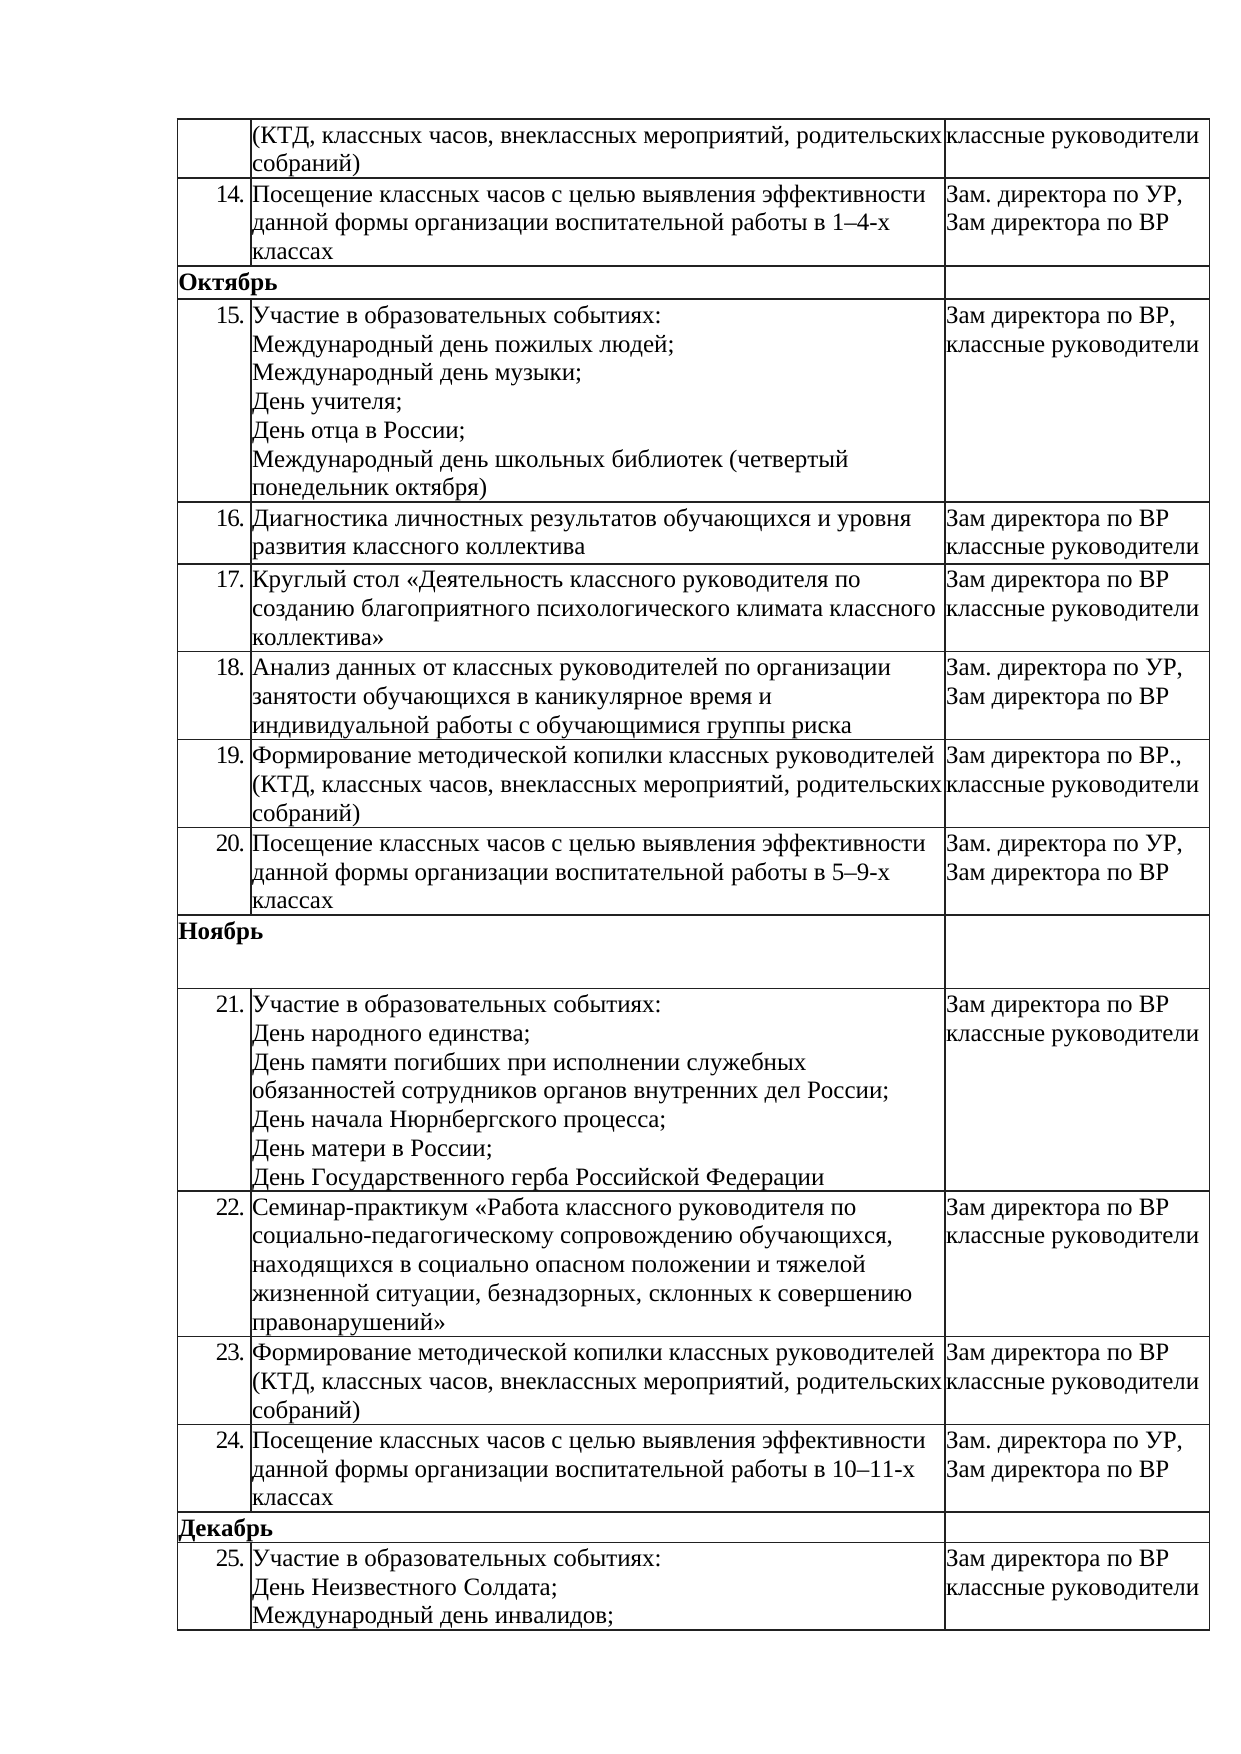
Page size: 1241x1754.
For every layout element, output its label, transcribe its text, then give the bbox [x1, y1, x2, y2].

table_cell [178, 652, 250, 739]
table_cell [178, 1425, 250, 1511]
table_cell [178, 1337, 250, 1423]
table_cell Ноябрь [178, 916, 944, 987]
table_cell Зам директора по ВР., классные руководители [946, 740, 1209, 826]
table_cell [252, 1543, 944, 1629]
table_cell [946, 916, 1209, 987]
table_cell [178, 300, 250, 501]
table_cell Зам директора по ВР классные руководители [946, 1192, 1209, 1336]
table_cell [252, 120, 944, 177]
table_cell Зам директора по ВР классные руководители [946, 565, 1209, 651]
table_cell [178, 989, 250, 1190]
table_cell [178, 740, 250, 826]
table_cell [178, 503, 250, 563]
table_cell [178, 828, 250, 914]
table_cell Октябрь [178, 267, 944, 298]
table_cell Формирование методической копилки классных руководителей (КТД, классных часов, внеклассных мероприятий, родительских собраний) [252, 1337, 944, 1423]
table_cell Зам. директора по УР, Зам директора по ВР [946, 652, 1209, 739]
table_cell Зам директора по ВР классные руководители [946, 1337, 1209, 1423]
table_cell Формирование методической копилки классных руководителей (КТД, классных часов, внеклассных мероприятий, родительских собраний) [252, 740, 944, 826]
table_cell Зам. директора по УР, Зам директора по ВР [946, 179, 1209, 265]
table_cell [178, 565, 250, 651]
table_cell Посещение классных часов с целью выявления эффективности данной формы организации воспитательной работы в 5–9-х классах [252, 828, 944, 914]
table_cell Участие в образовательных событиях: День народного единства; День памяти погибших при исполнении служебных обязанностей сотрудников органов внутренних дел России; День начала Нюрнбергского процесса; День матери в России; День Государственного герба Российской Федерации [252, 989, 944, 1190]
table_cell [178, 1543, 250, 1629]
table_cell Круглый стол «Деятельность классного руководителя по созданию благоприятного психологического климата классного коллектива» [252, 565, 944, 651]
table_cell Участие в образовательных событиях: Международный день пожилых людей; Международный день музыки; День учителя; День отца в России; Международный день школьных библиотек (четвертый понедельник октября) [252, 300, 944, 501]
table_cell Зам директора по ВР классные руководители [946, 503, 1209, 563]
table_cell Зам. директора по УР, Зам директора по ВР [946, 828, 1209, 914]
table_cell [178, 120, 250, 177]
table_cell Посещение классных часов с целью выявления эффективности данной формы организации воспитательной работы в 10–11-х классах [252, 1425, 944, 1511]
table_cell [946, 1513, 1209, 1542]
table_cell [178, 179, 250, 265]
table_cell Зам директора по ВР, классные руководители [946, 300, 1209, 501]
table_cell Посещение классных часов с целью выявления эффективности данной формы организации воспитательной работы в 1–4-х классах [252, 179, 944, 265]
table_cell Диагностика личностных результатов обучающихся и уровня развития классного коллектива [252, 503, 944, 563]
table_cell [946, 1543, 1209, 1629]
table_cell Анализ данных от классных руководителей по организации занятости обучающихся в каникулярное время и индивидуальной работы с обучающимися группы риска [252, 652, 944, 739]
table_cell Зам. директора по УР, Зам директора по ВР [946, 1425, 1209, 1511]
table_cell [946, 120, 1209, 177]
table_cell [946, 267, 1209, 298]
table_cell [178, 1192, 250, 1336]
table_cell Зам директора по ВР классные руководители [946, 989, 1209, 1190]
table_cell Декабрь [178, 1513, 944, 1542]
table_cell Семинар-практикум «Работа классного руководителя по социально-педагогическому сопровождению обучающихся, находящихся в социально опасном положении и тяжелой жизненной ситуации, безнадзорных, склонных к совершению правонарушений» [252, 1192, 944, 1336]
